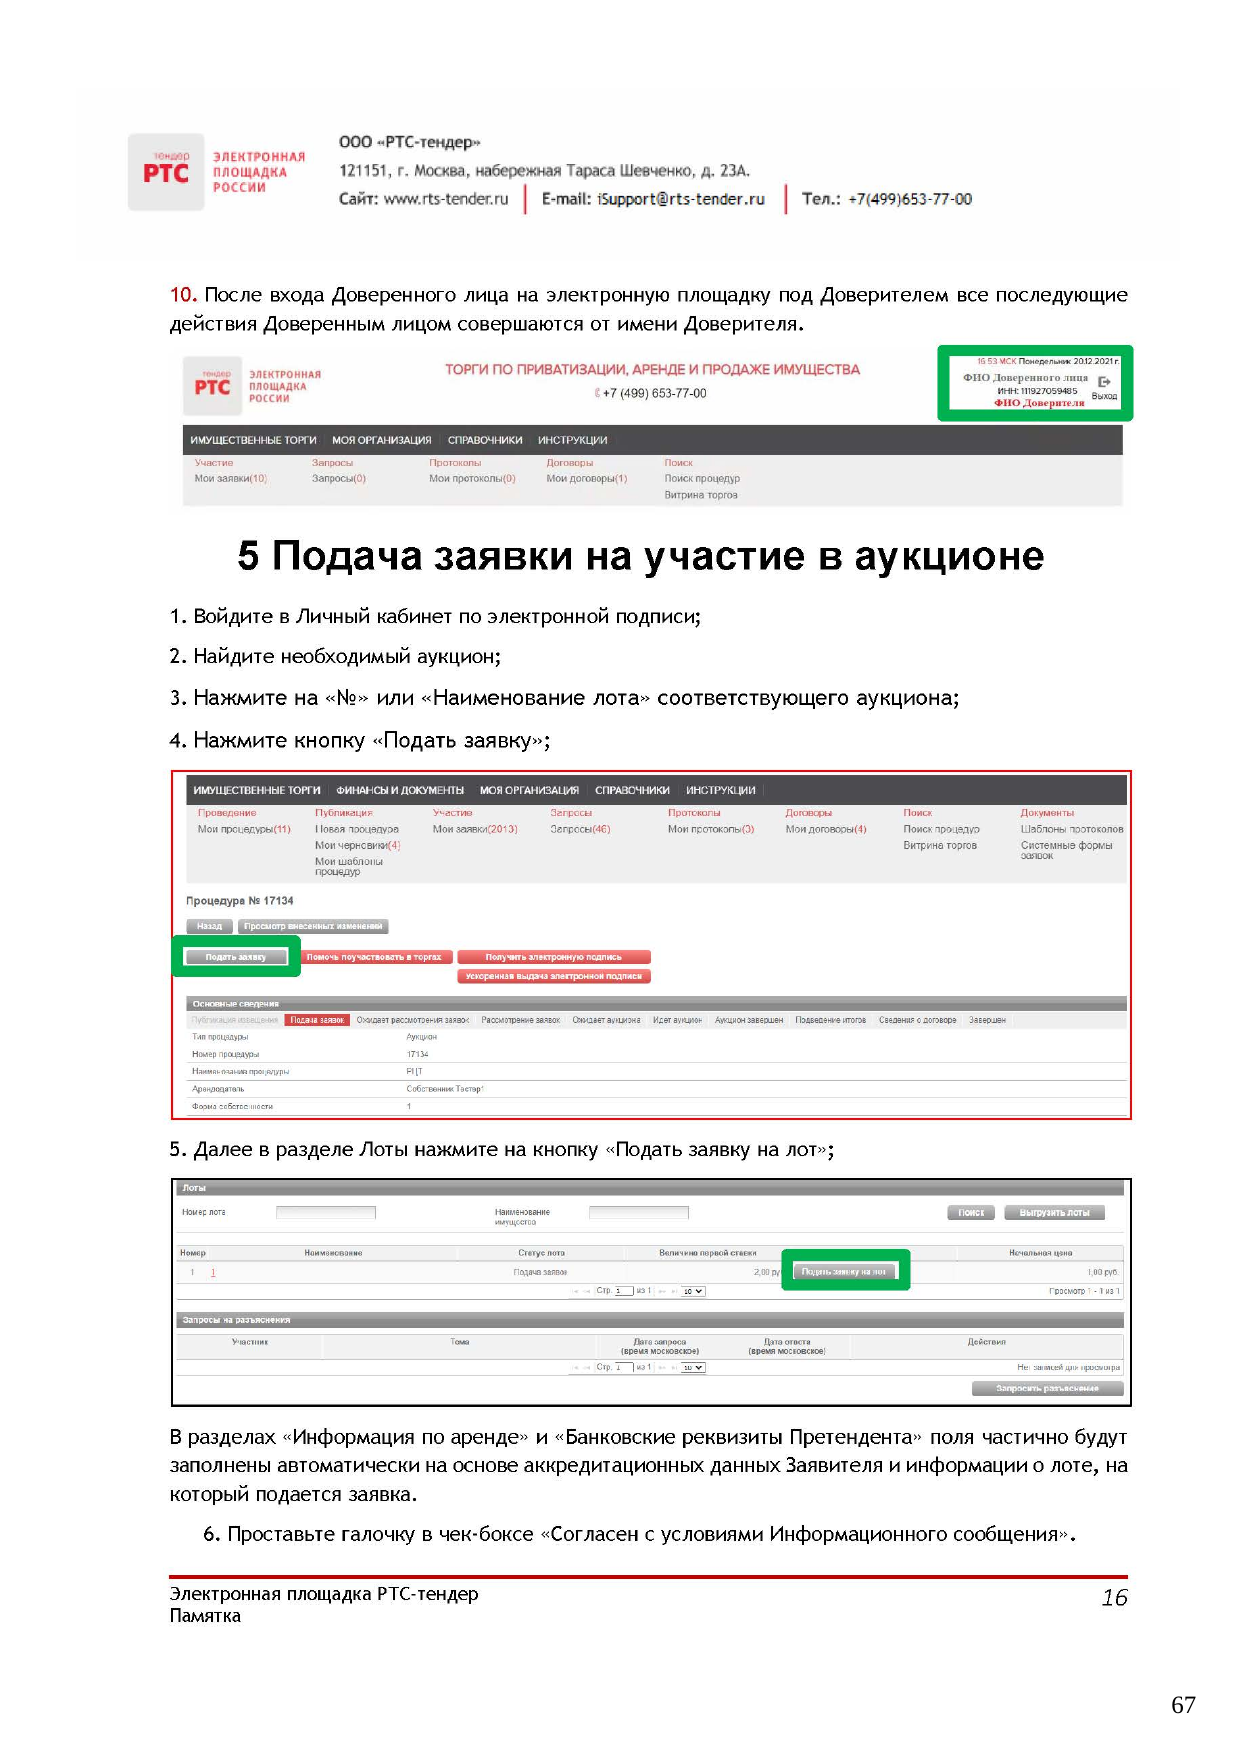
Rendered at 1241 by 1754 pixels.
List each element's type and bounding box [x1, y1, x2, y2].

picture [76, 88, 1194, 1666]
